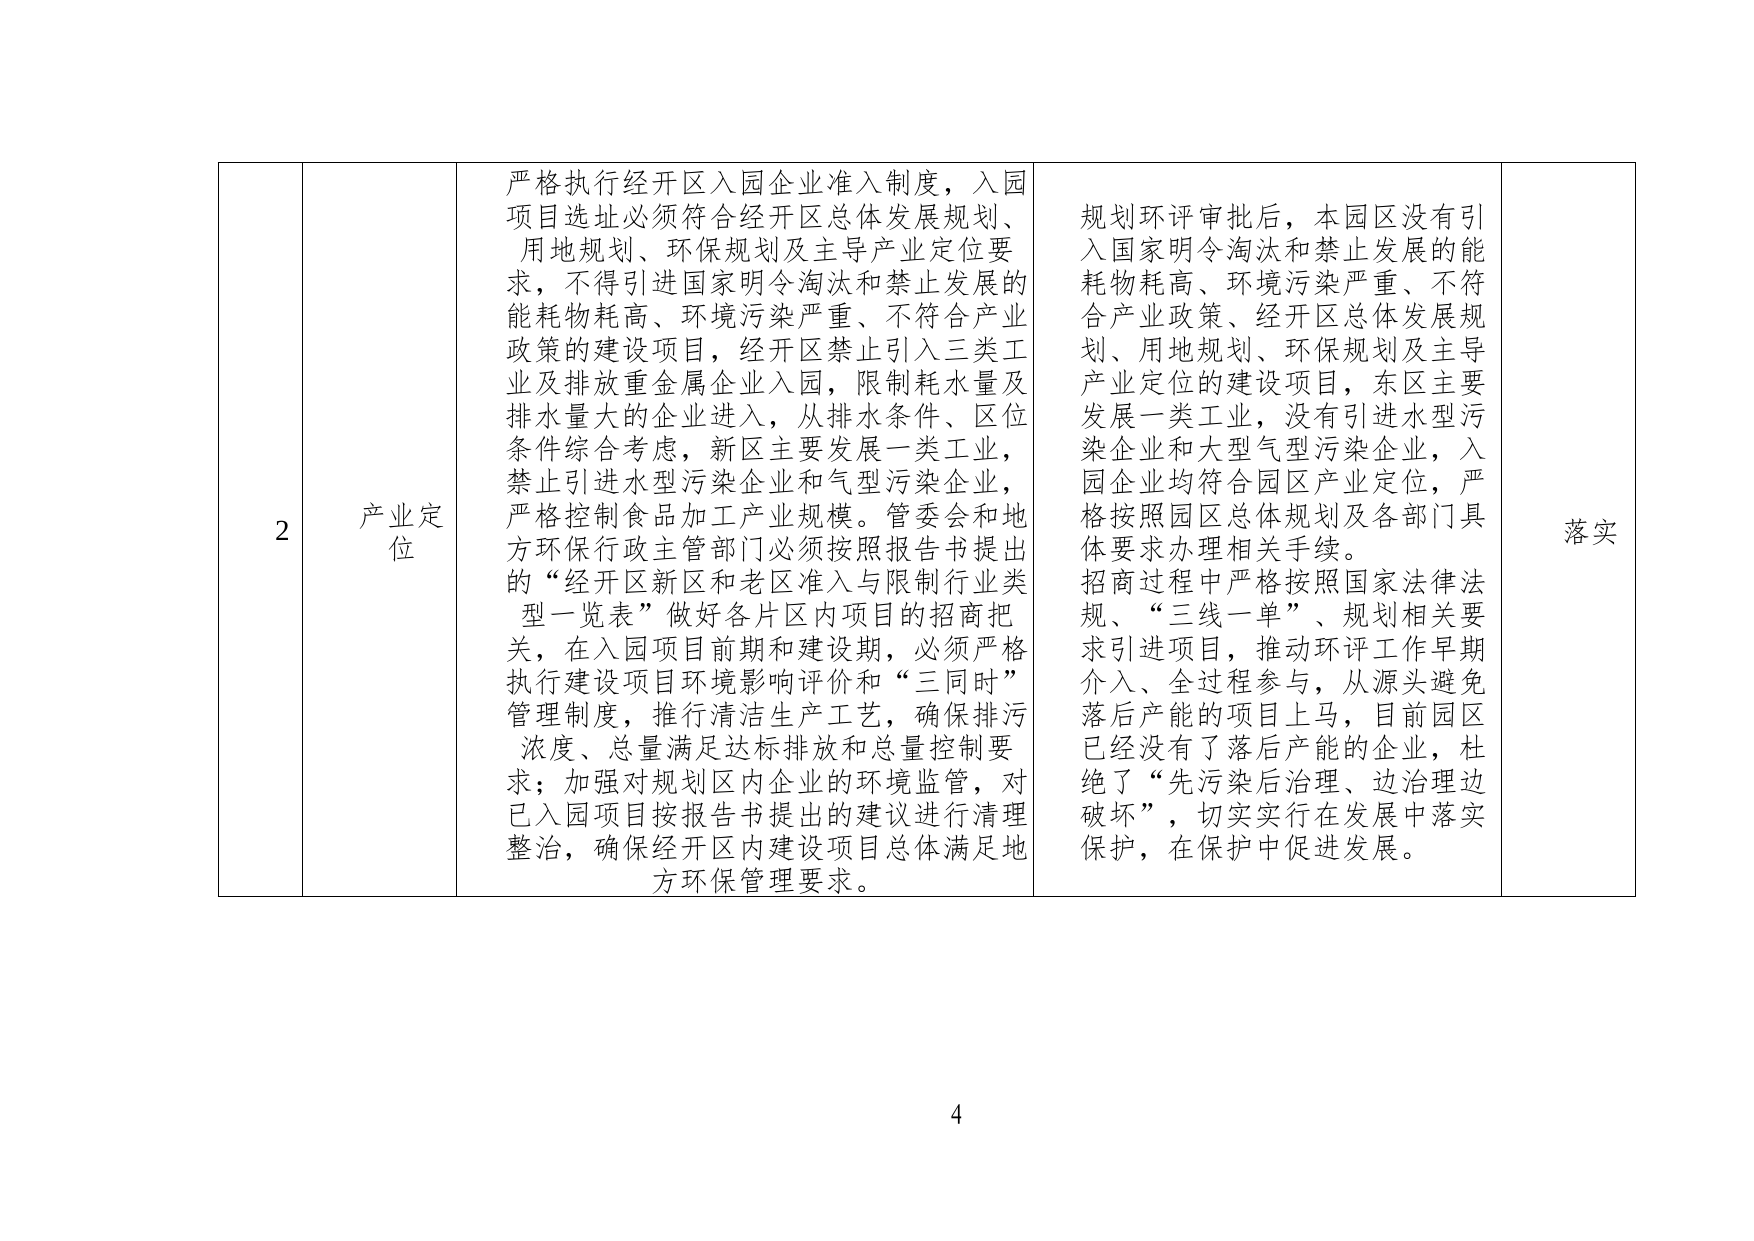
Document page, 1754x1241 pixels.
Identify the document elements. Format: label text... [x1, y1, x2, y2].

table_cell 严格执行经开区入园企业准入制度，入园项目选址必须符合经开区总体发展规划、用地规划、环保规划及主导产业定位要求，不得引进国家明令淘汰和禁止发展的能耗物耗高、环境污染严重、不符合产业政策的建设项目，经开区禁止引入三类工业及排放重金属企业入园，限制耗水量及排水量大的企业进入，从排水条件、区位条件综合考虑，新区主要发展一类工业，禁止引进水型污染企业和气型污染企业，严格控制食品加工产业规模。管委会和地方环保行政主管部门必须按照报告书提出的“经开区新区和老区准入与限制行业类型一览表”做好各片区内项目的招商把关，在入园项目前期和建设期，必须严格执行建设项目环境影响评价和“三同时”管理制度，推行清洁生产工艺，确保排污浓度、总量满足达标排放和总量控制要求；加强对规划区内企业的环境监管，对已入园项目按报告书提出的建议进行清理整治，确保经开区内建设项目总体满足地方环保管理要求。 [457, 163, 1033, 896]
table_cell 落实 [1502, 163, 1635, 896]
table_cell 规划环评审批后，本园区没有引入国家明令淘汰和禁止发展的能耗物耗高、环境污染严重、不符合产业政策、经开区总体发展规划、用地规划、环保规划及主导产业定位的建设项目，东区主要发展一类工业，没有引进水型污染企业和大型气型污染企业，入园企业均符合园区产业定位，严格按照园区总体规划及各部门具体要求办理相关手续。 招商过程中严格按照国家法律法规、“三线一单”、规划相关要求引进项目，推动环评工作早期介入、全过程参与，从源头避免落后产能的项目上马，目前园区已经没有了落后产能的企业，杜绝了“先污染后治理、边治理边破坏”，切实实行在发展中落实保护，在保护中促进发展。 [1034, 163, 1501, 896]
table_cell 2 [219, 163, 302, 896]
table_cell 产业定位 [303, 163, 456, 896]
